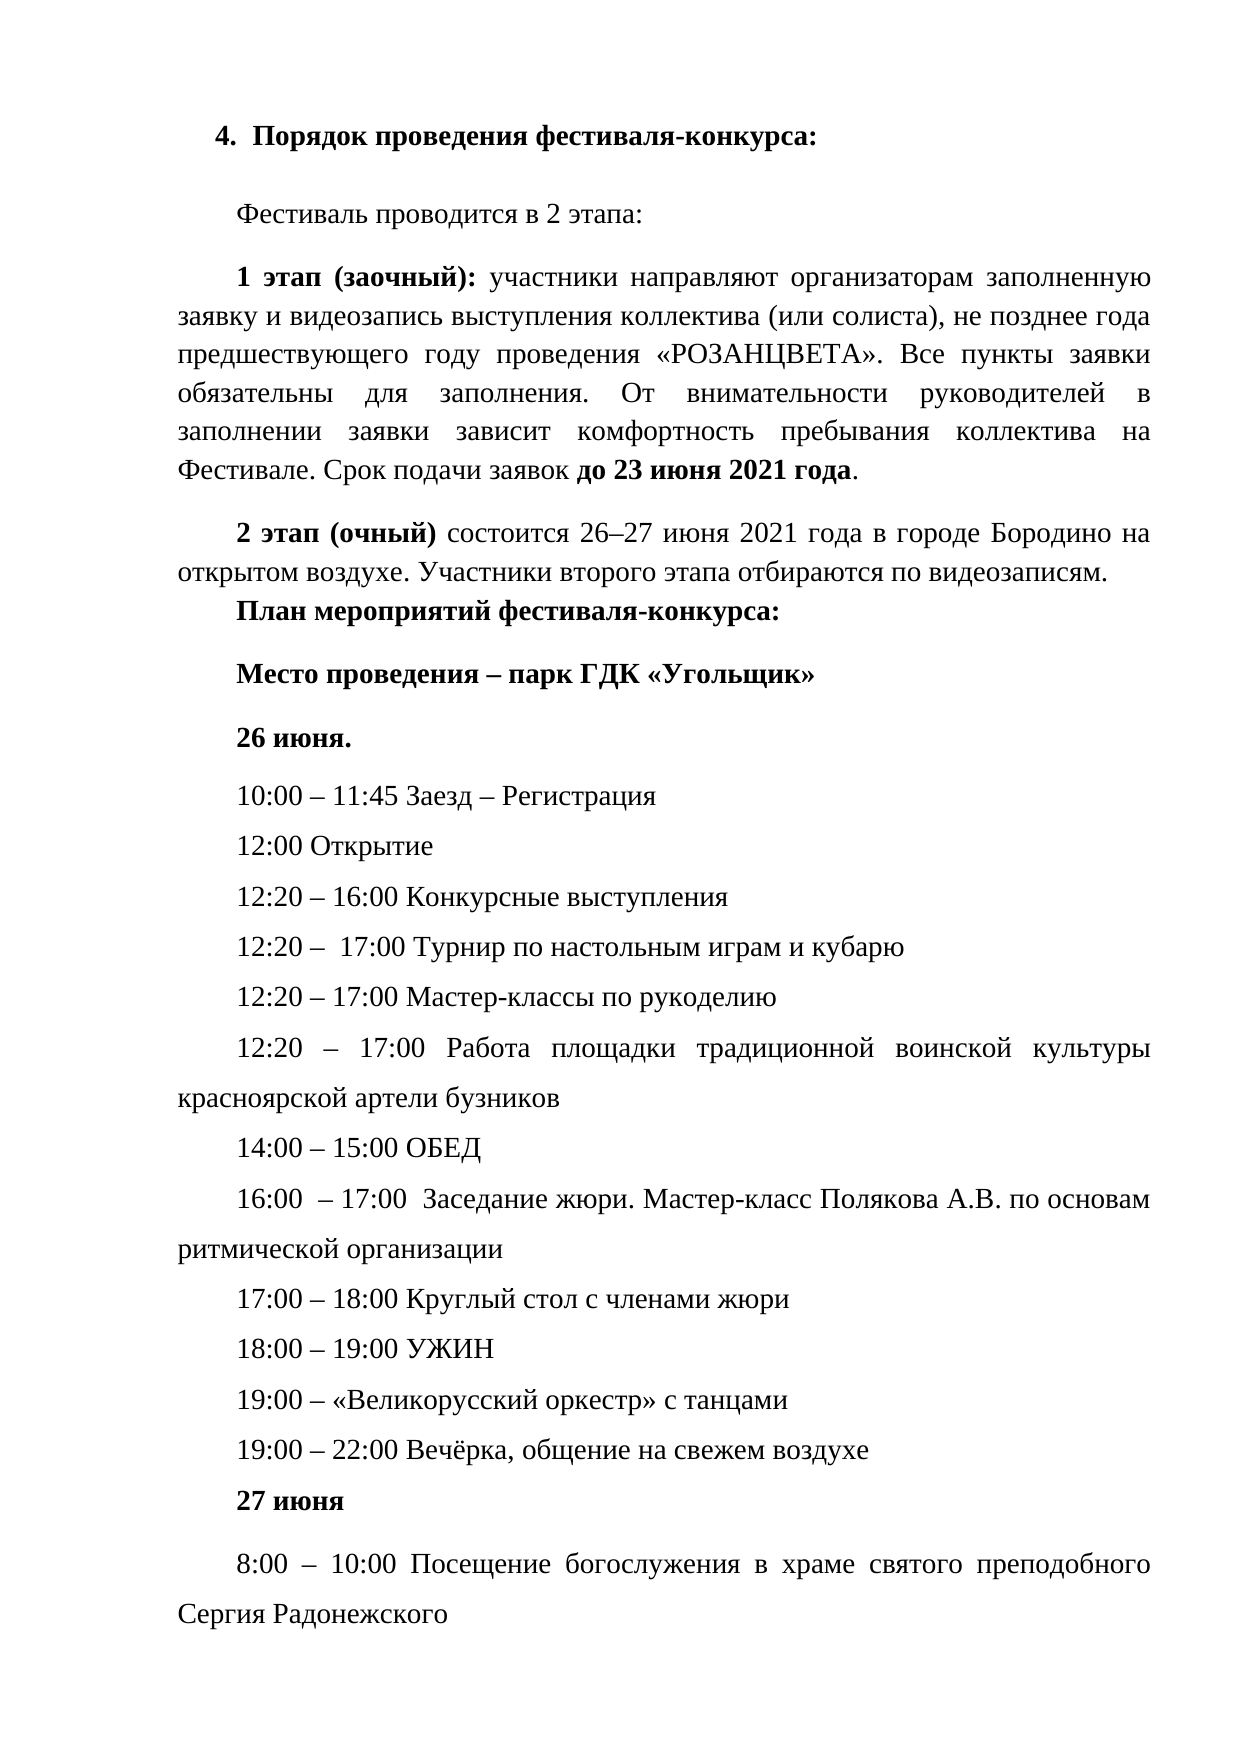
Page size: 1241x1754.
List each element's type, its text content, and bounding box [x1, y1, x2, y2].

text 12:20 – 17:00 Работа площадки традиционной воинской культуры красноярской артели бузников [177, 1030, 1152, 1114]
text Фестиваль проводится в 2 этапа: [236, 196, 1152, 229]
text 18:00 – 19:00 УЖИН [177, 1332, 1152, 1365]
text 12:20 – 16:00 Конкурсные выступления [177, 879, 1152, 912]
text 19:00 – 22:00 Вечёрка, общение на свежем воздухе [177, 1432, 1152, 1466]
text 14:00 – 15:00 ОБЕД [177, 1130, 1152, 1164]
text 12:20 – 17:00 Мастер-классы по рукоделию [177, 979, 1152, 1013]
text 12:20 – 17:00 Турнир по настольным играм и кубарю [177, 929, 1152, 963]
text 1 этап (заочный): участники направляют организаторам заполненную заявку и видеозапись выступления коллектива (или солиста), не позднее года предшествующего году проведения «РОЗАНЦВЕТА». Все пункты заявки обязательны для заполнения. От внимательности руководителей в заполнении заявки зависит комфортность пребывания коллектива на Фестивале. Срок подачи заявок до 23 июня 2021 года. [177, 259, 1152, 486]
text 16:00 – 17:00 Заседание жюри. Мастер-класс Полякова А.В. по основам ритмической организации [177, 1181, 1152, 1264]
text 17:00 – 18:00 Круглый стол с членами жюри [177, 1281, 1152, 1315]
text 12:00 Открытие [177, 828, 1152, 862]
text 26 июня. [177, 720, 1152, 753]
text 8:00 – 10:00 Посещение богослужения в храме святого преподобного Сергия Радонежского [177, 1546, 1152, 1630]
text План мероприятий фестиваля-конкурса: [177, 593, 1152, 626]
text 19:00 – «Великорусский оркестр» с танцами [177, 1382, 1152, 1416]
text 27 июня [177, 1483, 1152, 1516]
text 2 этап (очный) состоится 26–27 июня 2021 года в городе Бородино на открытом воздухе. Участники второго этапа отбираются по видеозаписям. [177, 516, 1152, 588]
list Порядок проведения фестиваля-конкурса: [215, 118, 1152, 152]
text Место проведения – парк ГДК «Угольщик» [177, 656, 1152, 690]
text 10:00 – 11:45 Заезд – Регистрация [177, 778, 1152, 812]
